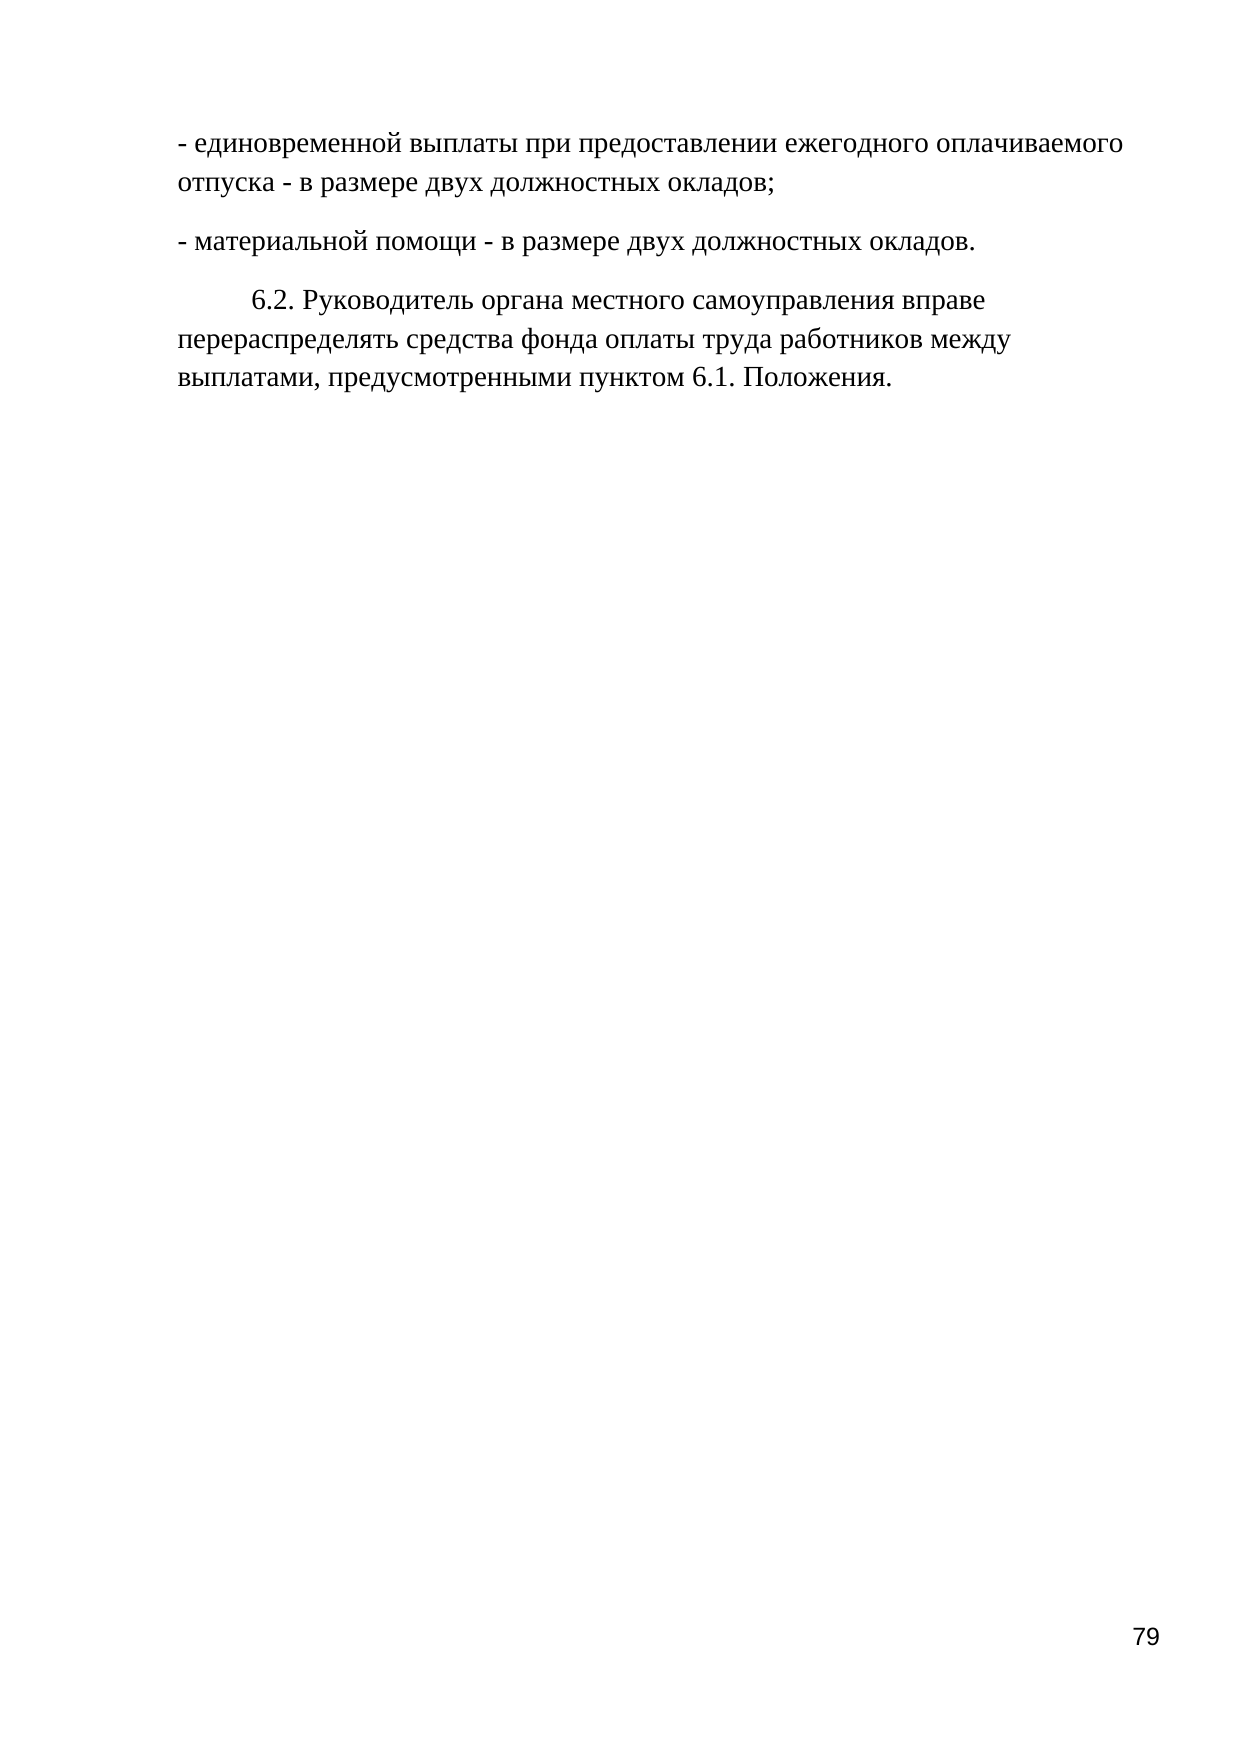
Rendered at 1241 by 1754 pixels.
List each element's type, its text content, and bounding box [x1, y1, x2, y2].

text - единовременной выплаты при предоставлении ежегодного оплачиваемого отпуска - в размере двух должностных окладов; [177, 125, 1160, 197]
text 6.2. Руководитель органа местного самоуправления вправе перераспределять средства фонда оплаты труда работников между выплатами, предусмотренными пунктом 6.1. Положения. [177, 282, 1160, 393]
text - материальной помощи - в размере двух должностных окладов. [177, 223, 1160, 257]
